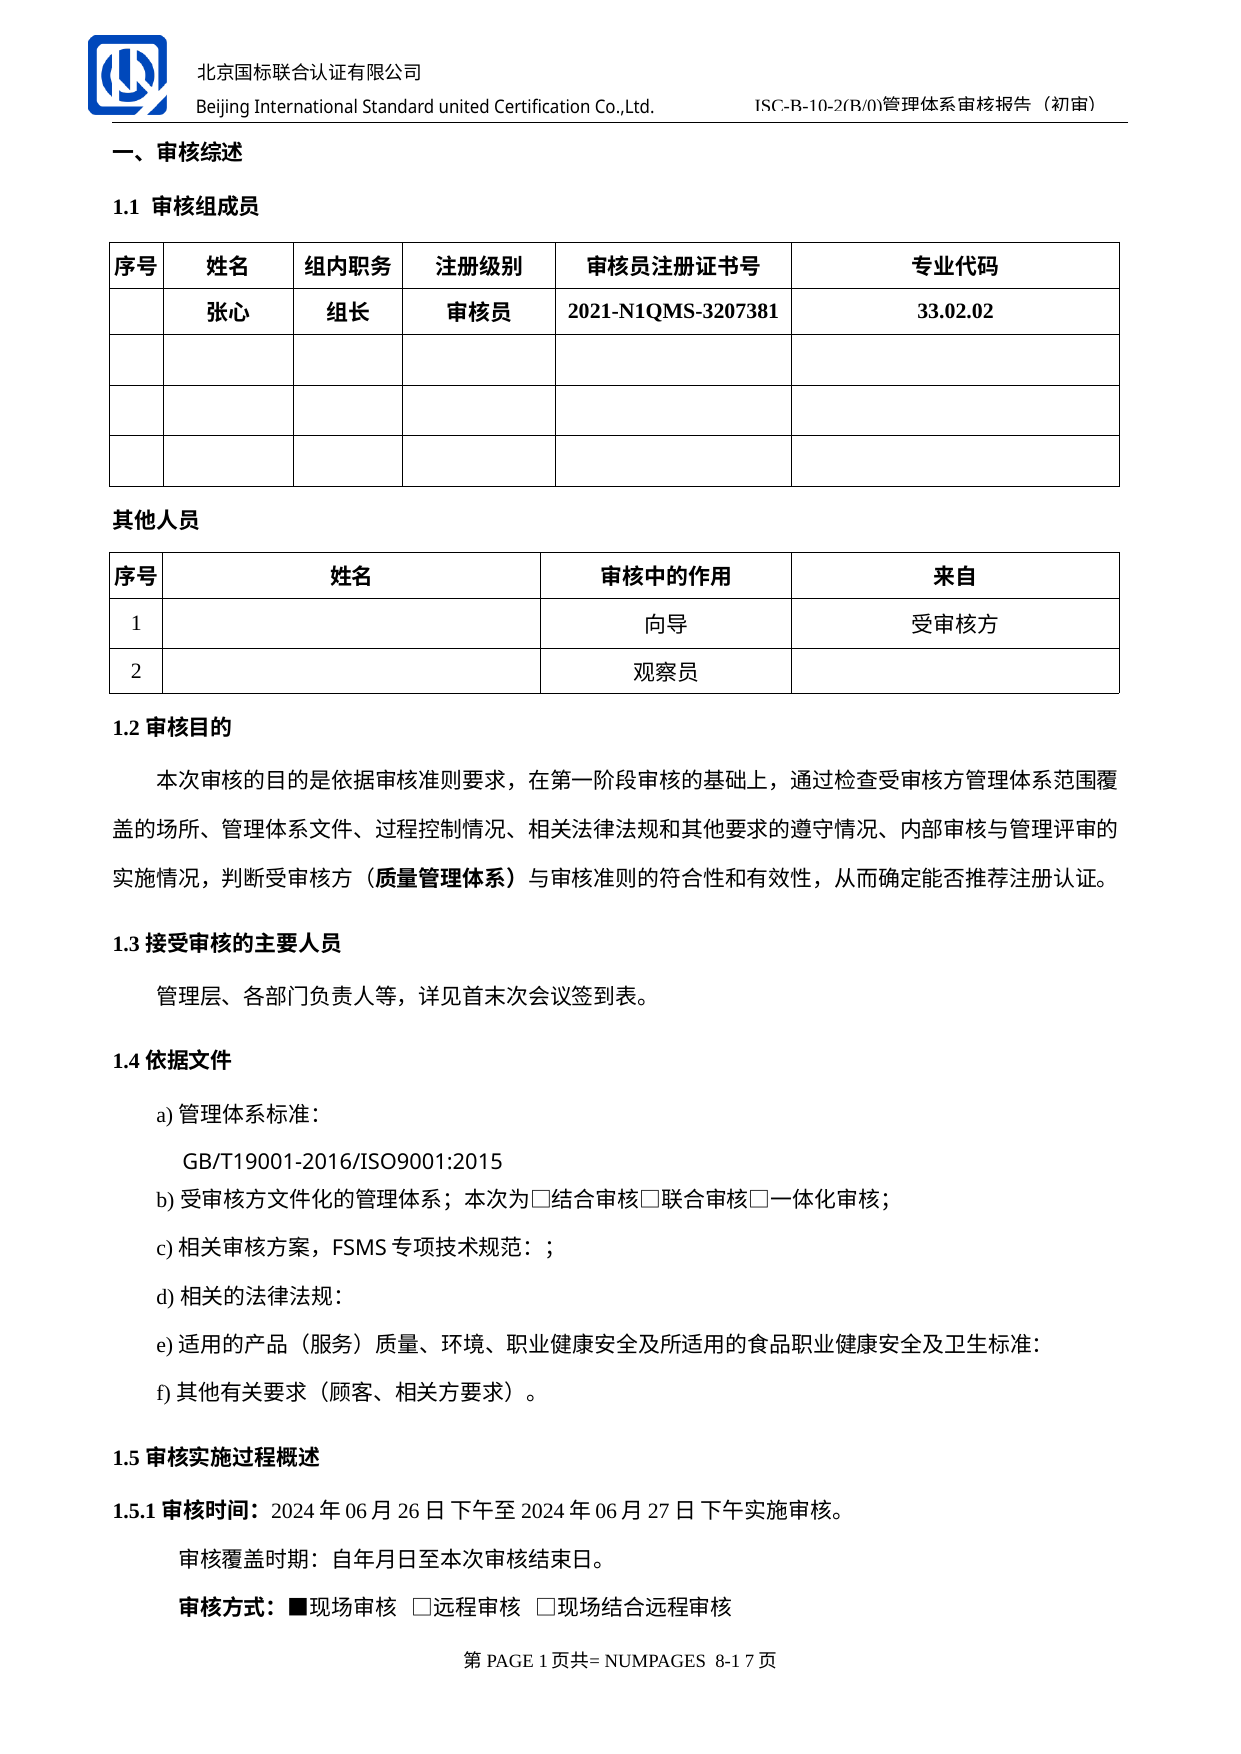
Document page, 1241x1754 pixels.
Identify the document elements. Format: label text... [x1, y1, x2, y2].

table_cell 2021-N1QMS-3207381 [556, 289, 791, 334]
table_cell [294, 436, 402, 486]
table_cell [792, 386, 1119, 435]
table_cell [792, 335, 1119, 384]
table_cell [294, 386, 402, 435]
table_cell [164, 436, 293, 486]
text 审核方式：■现场审核 □远程审核 □现场结合远程审核 [112, 1590, 1128, 1622]
table_cell [294, 335, 402, 384]
text 1.3 接受审核的主要人员 [112, 925, 1128, 958]
table_cell [110, 289, 163, 334]
table_cell [163, 599, 540, 648]
table_header 序号 [110, 243, 163, 288]
table_cell [110, 386, 163, 435]
table_header GB/T19001-2016/ISO9001:2015 [127, 1145, 939, 1182]
table_cell [164, 335, 293, 384]
table_header 序号 [110, 553, 162, 598]
table_cell [556, 386, 791, 435]
text 1.2 审核目的 [112, 709, 1128, 742]
table_header 姓名 [164, 243, 293, 288]
text 1.5 审核实施过程概述 [112, 1439, 1128, 1472]
table_header 审核中的作用 [541, 553, 791, 598]
table_cell 33.02.02 [792, 289, 1119, 334]
table_header 来自 [792, 553, 1119, 598]
table_cell 2 [110, 649, 162, 693]
text 本次审核的目的是依据审核准则要求，在第一阶段审核的基础上，通过检查受审核方管理体系范围覆盖的场所、管理体系文件、过程控制情况、相关法律法规和其他要求的遵守情况、内部审核与管理评审的实施情况，判断受审核方（质量管理体系）与审核准则的符合性和有效性，从而确定能否推荐注册认证。 [112, 763, 1128, 893]
table_cell [556, 436, 791, 486]
table_cell 审核员 [403, 289, 555, 334]
table_cell [403, 335, 555, 384]
table_cell 1 [110, 599, 162, 648]
table_cell [792, 436, 1119, 486]
text 审核覆盖时期：自年月日至本次审核结束日。 [112, 1541, 1128, 1574]
table_cell 受审核方 [792, 599, 1119, 648]
text 管理层、各部门负责人等，详见首末次会议签到表。 [112, 978, 1128, 1011]
table_cell [403, 436, 555, 486]
table_header 姓名 [163, 553, 540, 598]
table_cell [164, 386, 293, 435]
table_header 专业代码 [792, 243, 1119, 288]
text 一、审核综述 [112, 135, 1128, 167]
table_cell 组长 [294, 289, 402, 334]
text c) 相关审核方案，FSMS专项技术规范：； [112, 1230, 1128, 1262]
text f) 其他有关要求（顾客、相关方要求）。 [112, 1375, 1128, 1407]
table_cell [163, 649, 540, 693]
table_header 组内职务 [294, 243, 402, 288]
text d) 相关的法律法规： [112, 1278, 1128, 1311]
table_cell [556, 335, 791, 384]
text 1.4 依据文件 [112, 1043, 1128, 1076]
table_cell [110, 335, 163, 384]
text 其他人员 [112, 503, 1128, 536]
picture [88, 35, 167, 115]
text b) 受审核方文件化的管理体系；本次为□结合审核□联合审核□一体化审核； [112, 1182, 1128, 1214]
table_cell 观察员 [541, 649, 791, 693]
text 1.5.1 审核时间：2024年06月26日 下午至2024年06月27日 下午实施审核。 [112, 1493, 1128, 1526]
table_cell 张心 [164, 289, 293, 334]
text a) 管理体系标准： [112, 1097, 1128, 1129]
table_header 审核员注册证书号 [556, 243, 791, 288]
table_header 注册级别 [403, 243, 555, 288]
table_cell [110, 436, 163, 486]
table_cell 向导 [541, 599, 791, 648]
table_cell [403, 386, 555, 435]
table_cell [792, 649, 1119, 693]
list 审核组成员 [112, 188, 1128, 221]
text e) 适用的产品（服务）质量、环境、职业健康安全及所适用的食品职业健康安全及卫生标准： [112, 1327, 1128, 1359]
